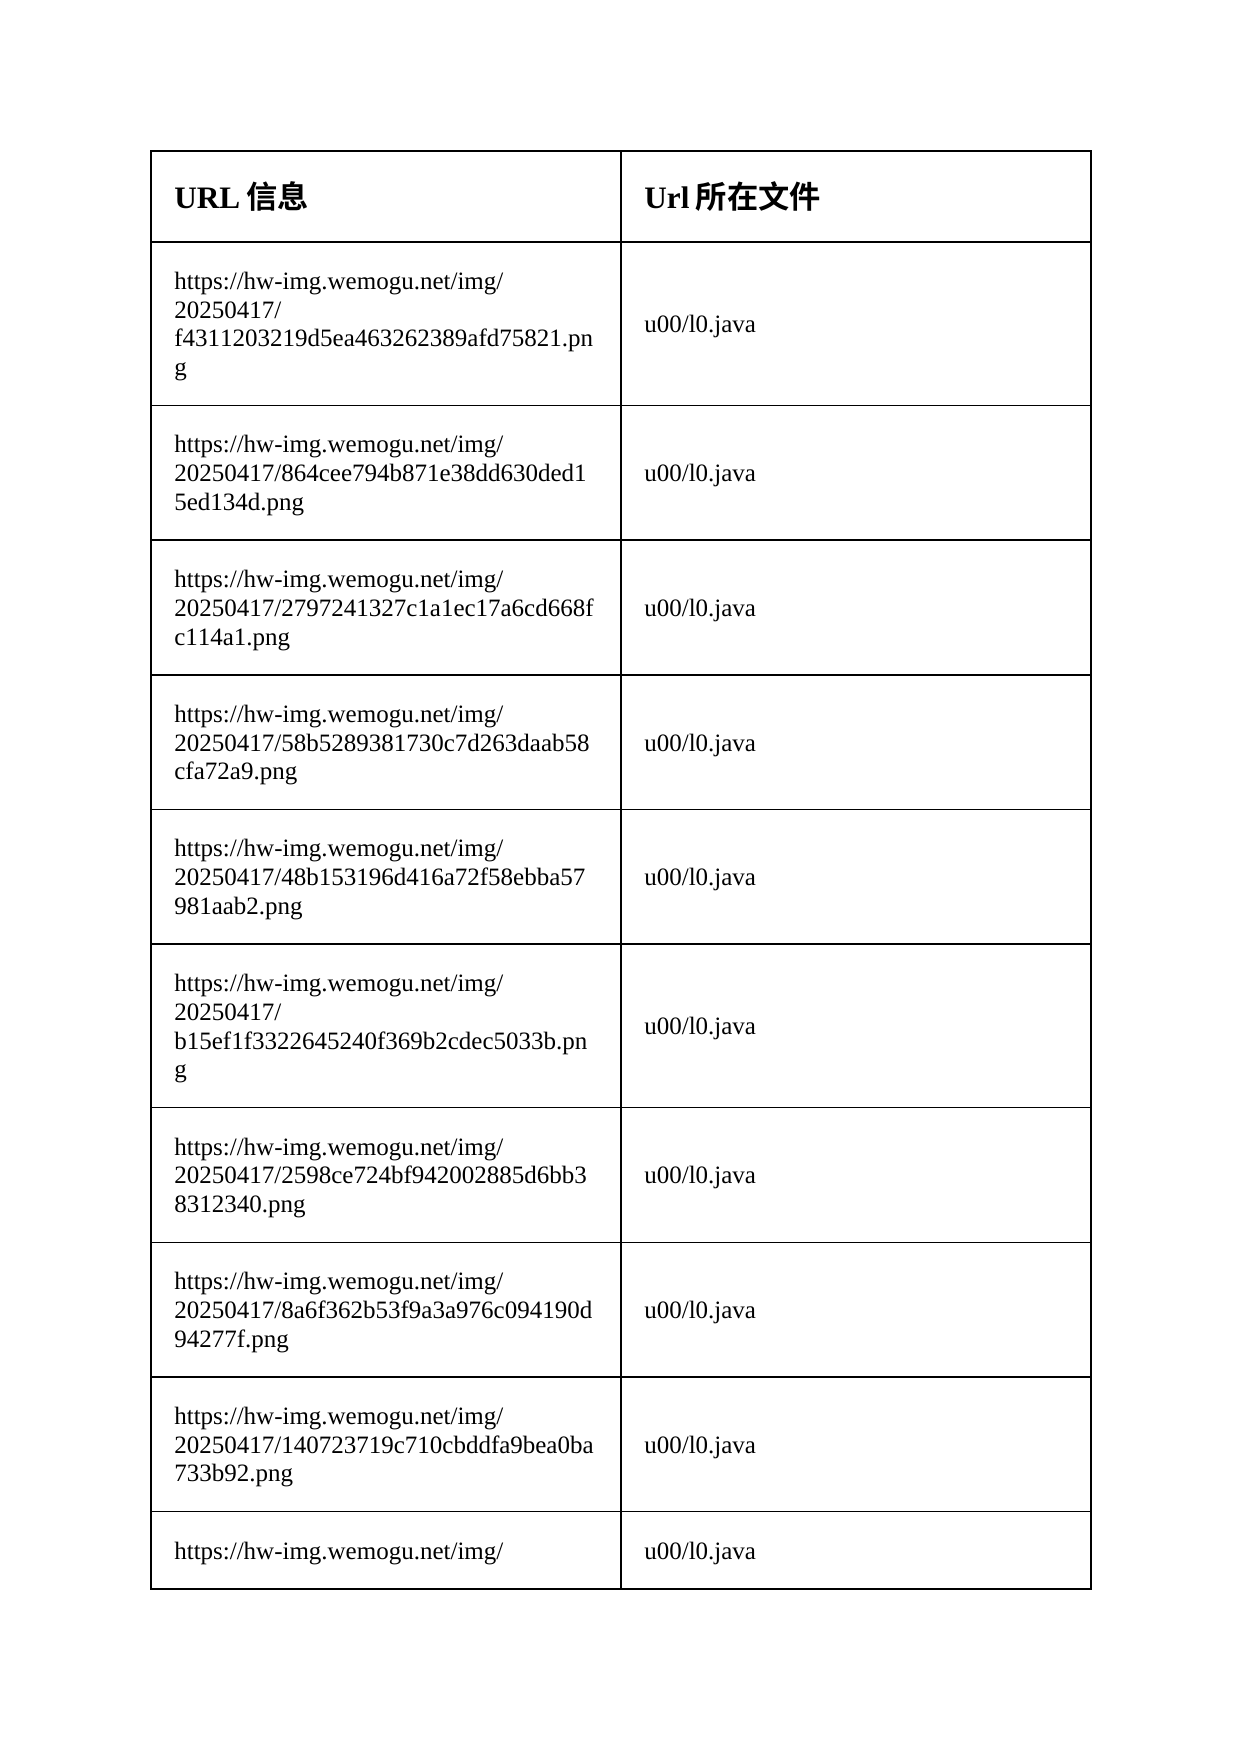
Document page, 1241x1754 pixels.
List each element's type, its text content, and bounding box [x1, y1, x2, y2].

table_cell https://hw-img.wemogu.net/img/20250417/b15ef1f3322645240f369b2cdec5033b.png [152, 945, 620, 1107]
table_cell u00/l0.java [622, 1243, 1090, 1376]
table_cell https://hw-img.wemogu.net/img/20250417/f4311203219d5ea463262389afd75821.png [152, 243, 620, 404]
table_header URL信息 [152, 152, 620, 241]
table_cell u00/l0.java [622, 1378, 1090, 1511]
table_header Url所在文件 [622, 152, 1090, 241]
table_cell u00/l0.java [622, 945, 1090, 1107]
table_cell https://hw-img.wemogu.net/img/20250417/58b5289381730c7d263daab58cfa72a9.png [152, 676, 620, 808]
table_cell https://hw-img.wemogu.net/img/20250417/2598ce724bf942002885d6bb38312340.png [152, 1108, 620, 1241]
table_cell https://hw-img.wemogu.net/img/20250417/48b153196d416a72f58ebba57981aab2.png [152, 810, 620, 943]
table_cell https://hw-img.wemogu.net/img/20250417/864cee794b871e38dd630ded15ed134d.png [152, 406, 620, 539]
table_cell https://hw-img.wemogu.net/img/20250417/8a6f362b53f9a3a976c094190d94277f.png [152, 1243, 620, 1376]
table_cell u00/l0.java [622, 406, 1090, 539]
table_cell u00/l0.java [622, 676, 1090, 808]
table_cell u00/l0.java [622, 243, 1090, 404]
table_cell u00/l0.java [622, 541, 1090, 674]
table_cell u00/l0.java [622, 1512, 1090, 1588]
table_cell u00/l0.java [622, 1108, 1090, 1241]
table_cell https://hw-img.wemogu.net/img/20250417/2797241327c1a1ec17a6cd668fc114a1.png [152, 541, 620, 674]
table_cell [152, 1512, 620, 1588]
table_cell https://hw-img.wemogu.net/img/20250417/140723719c710cbddfa9bea0ba733b92.png [152, 1378, 620, 1511]
table_cell u00/l0.java [622, 810, 1090, 943]
